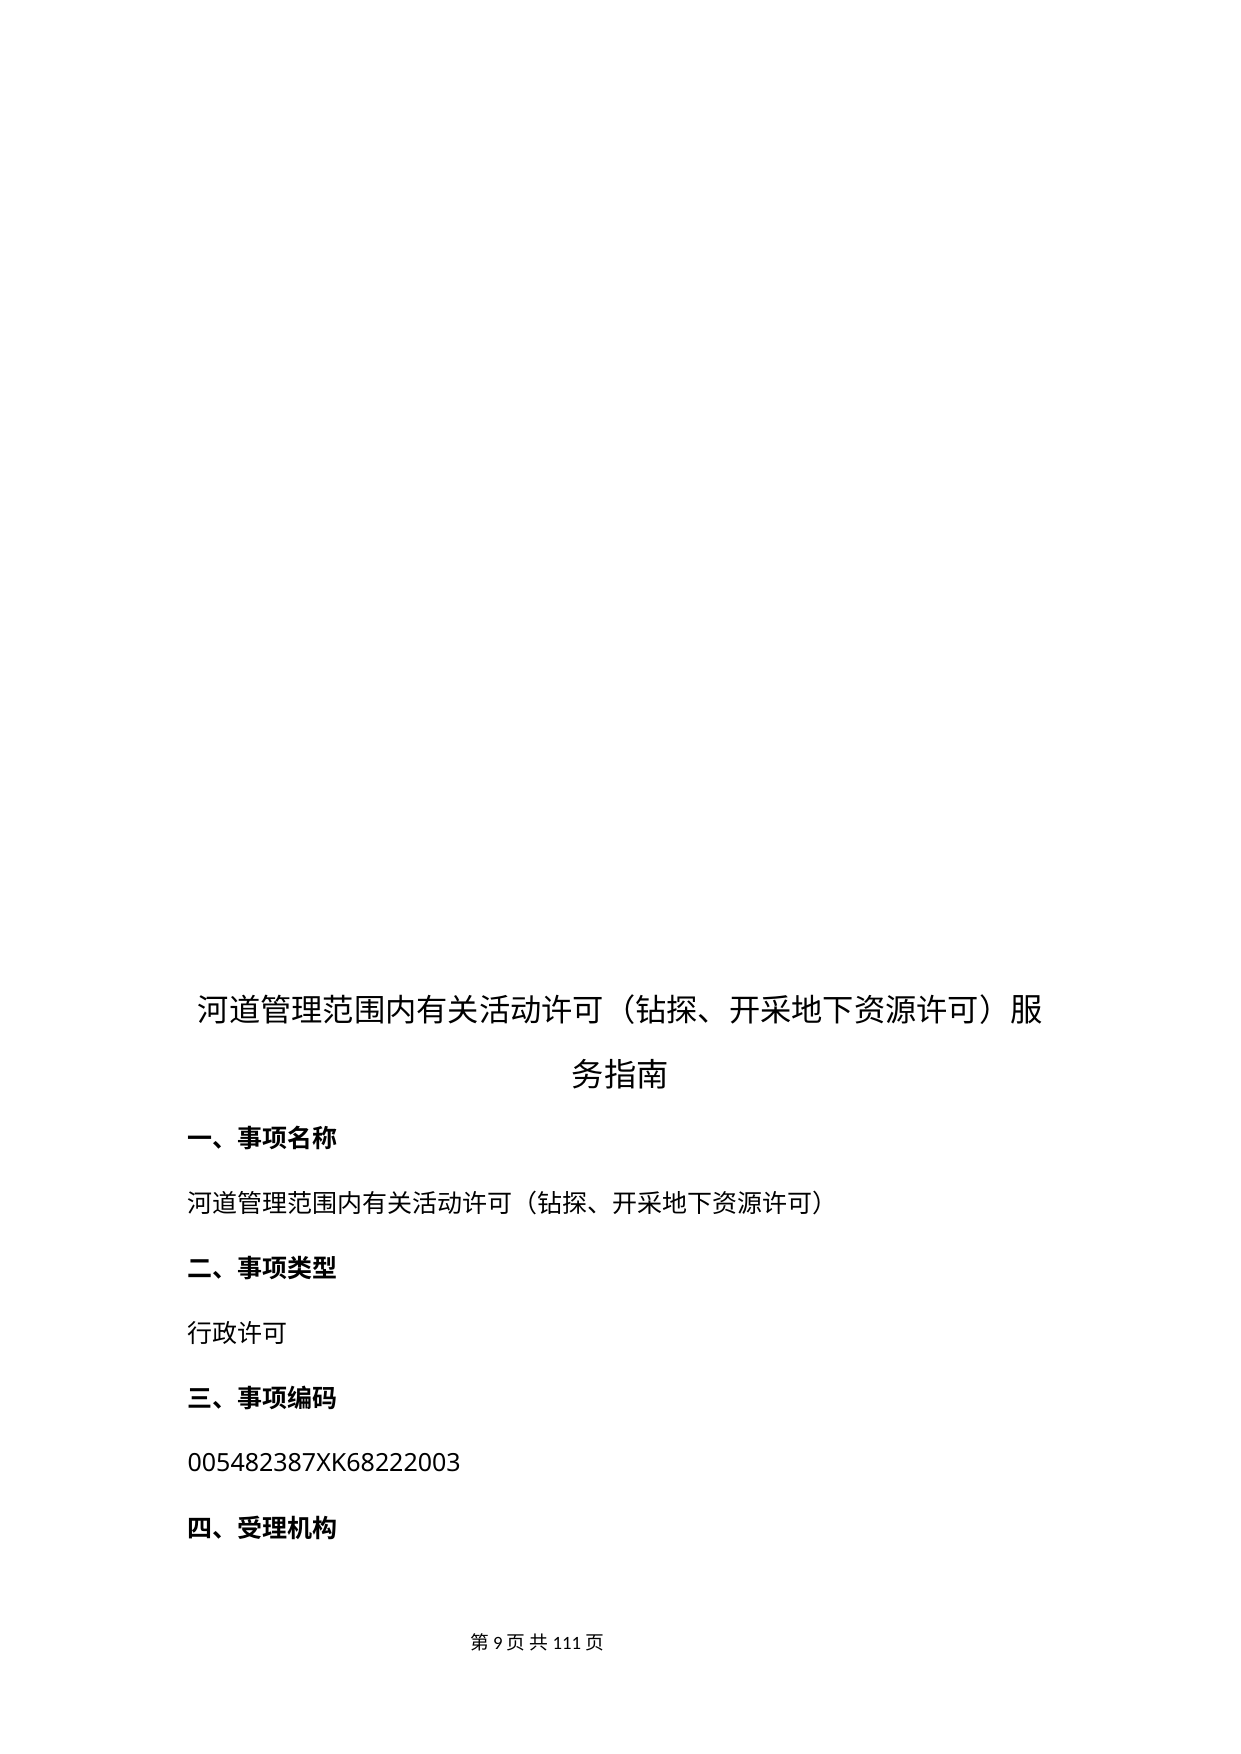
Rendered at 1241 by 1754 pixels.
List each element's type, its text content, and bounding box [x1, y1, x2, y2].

text 二、事项类型 [187, 1234, 1053, 1299]
text 005482387XK68222003 [187, 1429, 1053, 1494]
text 四、受理机构 [187, 1494, 1053, 1559]
text 行政许可 [187, 1299, 1053, 1364]
list 河道管理范围内有关活动许可（钻探、开采地下资源许可）服务指南 [187, 974, 1053, 1104]
text 一、事项名称 [187, 1104, 1053, 1169]
text 三、事项编码 [187, 1364, 1053, 1429]
text 河道管理范围内有关活动许可（钻探、开采地下资源许可） [187, 1169, 1053, 1234]
